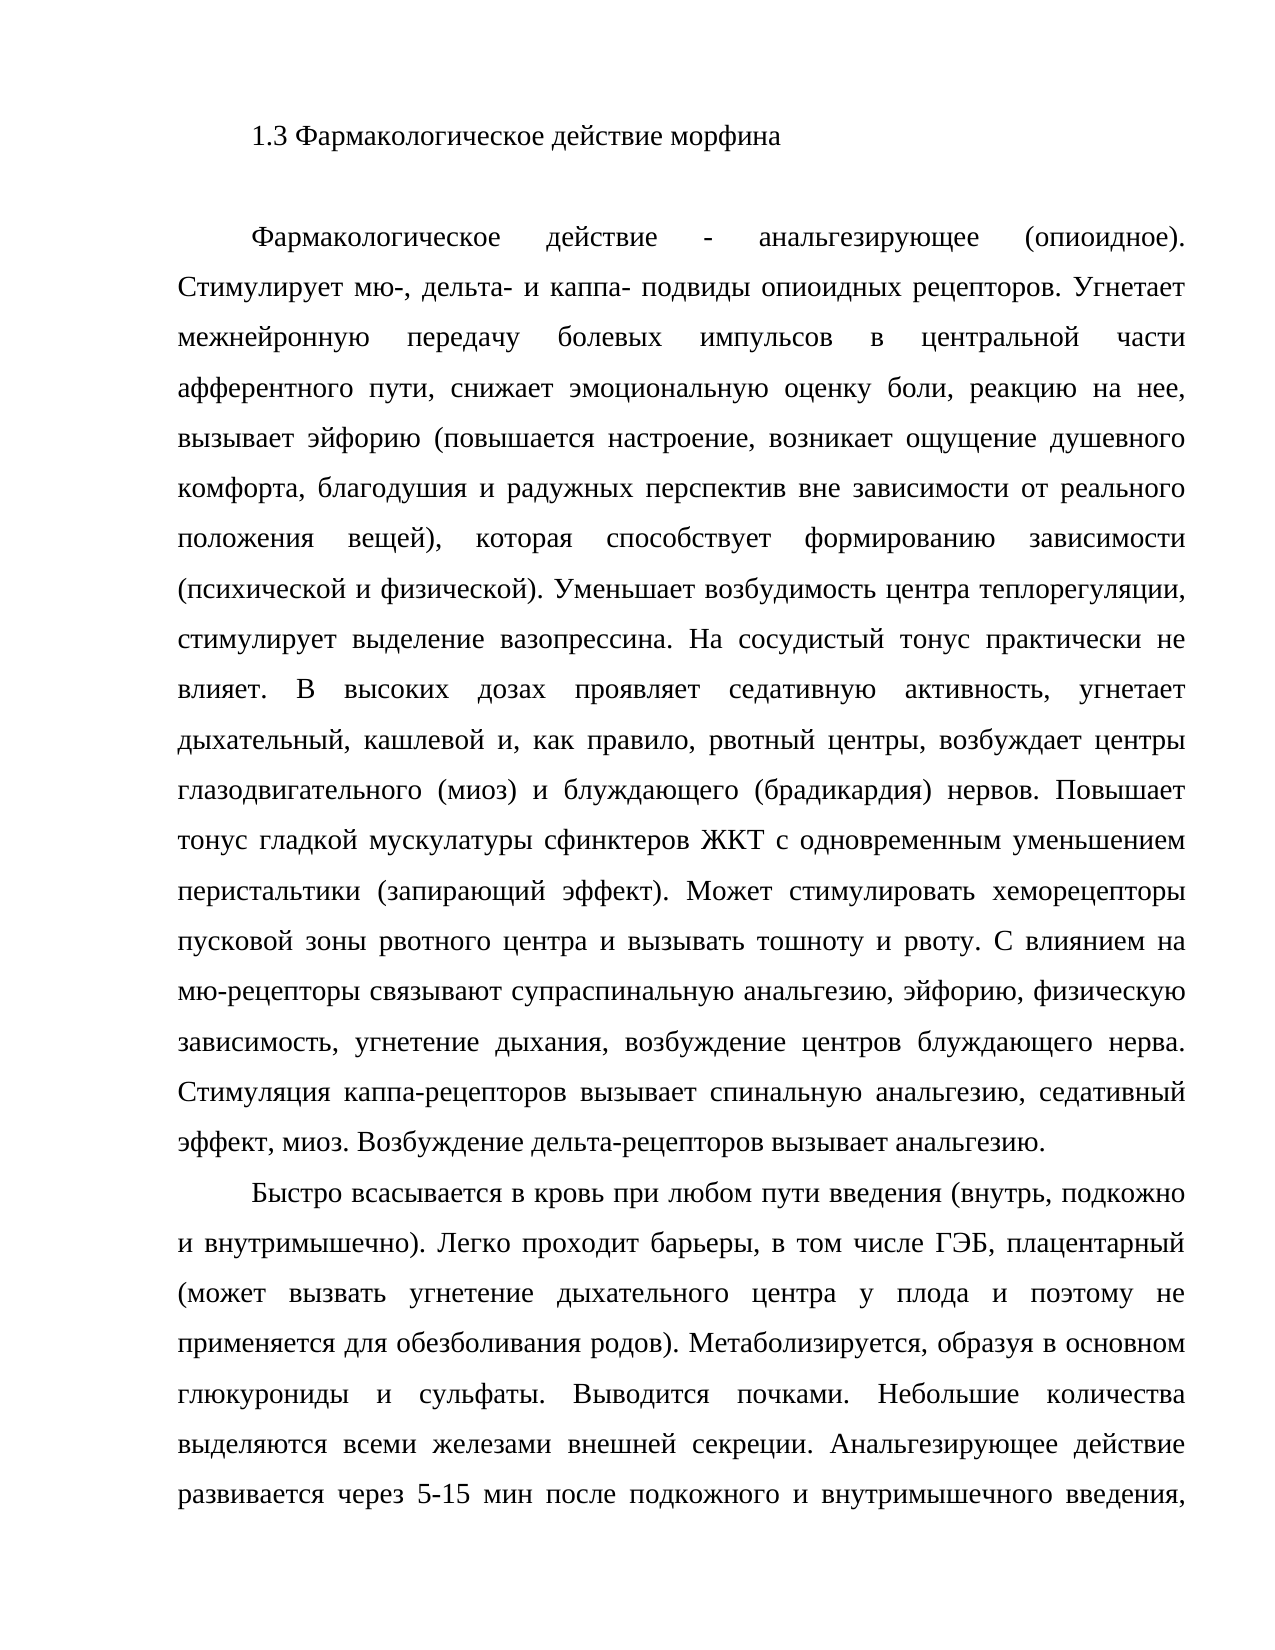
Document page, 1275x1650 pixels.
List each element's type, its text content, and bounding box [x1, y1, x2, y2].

text 1.3 Фармакологическое действие морфина [177, 118, 1186, 152]
text Фармакологическое действие - анальгезирующее (опиоидное). Стимулирует мю-, дельта- и каппа- подвиды опиоидных рецепторов. Угнетает межнейронную передачу болевых импульсов в центральной части афферентного пути, снижает эмоциональную оценку боли, реакцию на нее, вызывает эйфорию (повышается настроение, возникает ощущение душевного комфорта, благодушия и радужных перспектив вне зависимости от реального положения вещей), которая способствует формированию зависимости (психической и физической). Уменьшает возбудимость центра теплорегуляции, стимулирует выделение вазопрессина. На сосудистый тонус практически не влияет. В высоких дозах проявляет седативную активность, угнетает дыхательный, кашлевой и, как правило, рвотный центры, возбуждает центры глазодвигательного (миоз) и блуждающего (брадикардия) нервов. Повышает тонус гладкой мускулатуры сфинктеров ЖКТ с одновременным уменьшением перистальтики (запирающий эффект). Может стимулировать хеморецепторы пусковой зоны рвотного центра и вызывать тошноту и рвоту. С влиянием на мю-рецепторы связывают супраспинальную анальгезию, эйфорию, физическую зависимость, угнетение дыхания, возбуждение центров блуждающего нерва. Стимуляция каппа-рецепторов вызывает спинальную анальгезию, седативный эффект, миоз. Возбуждение дельта-рецепторов вызывает анальгезию. [177, 219, 1186, 1158]
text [177, 1175, 1186, 1510]
